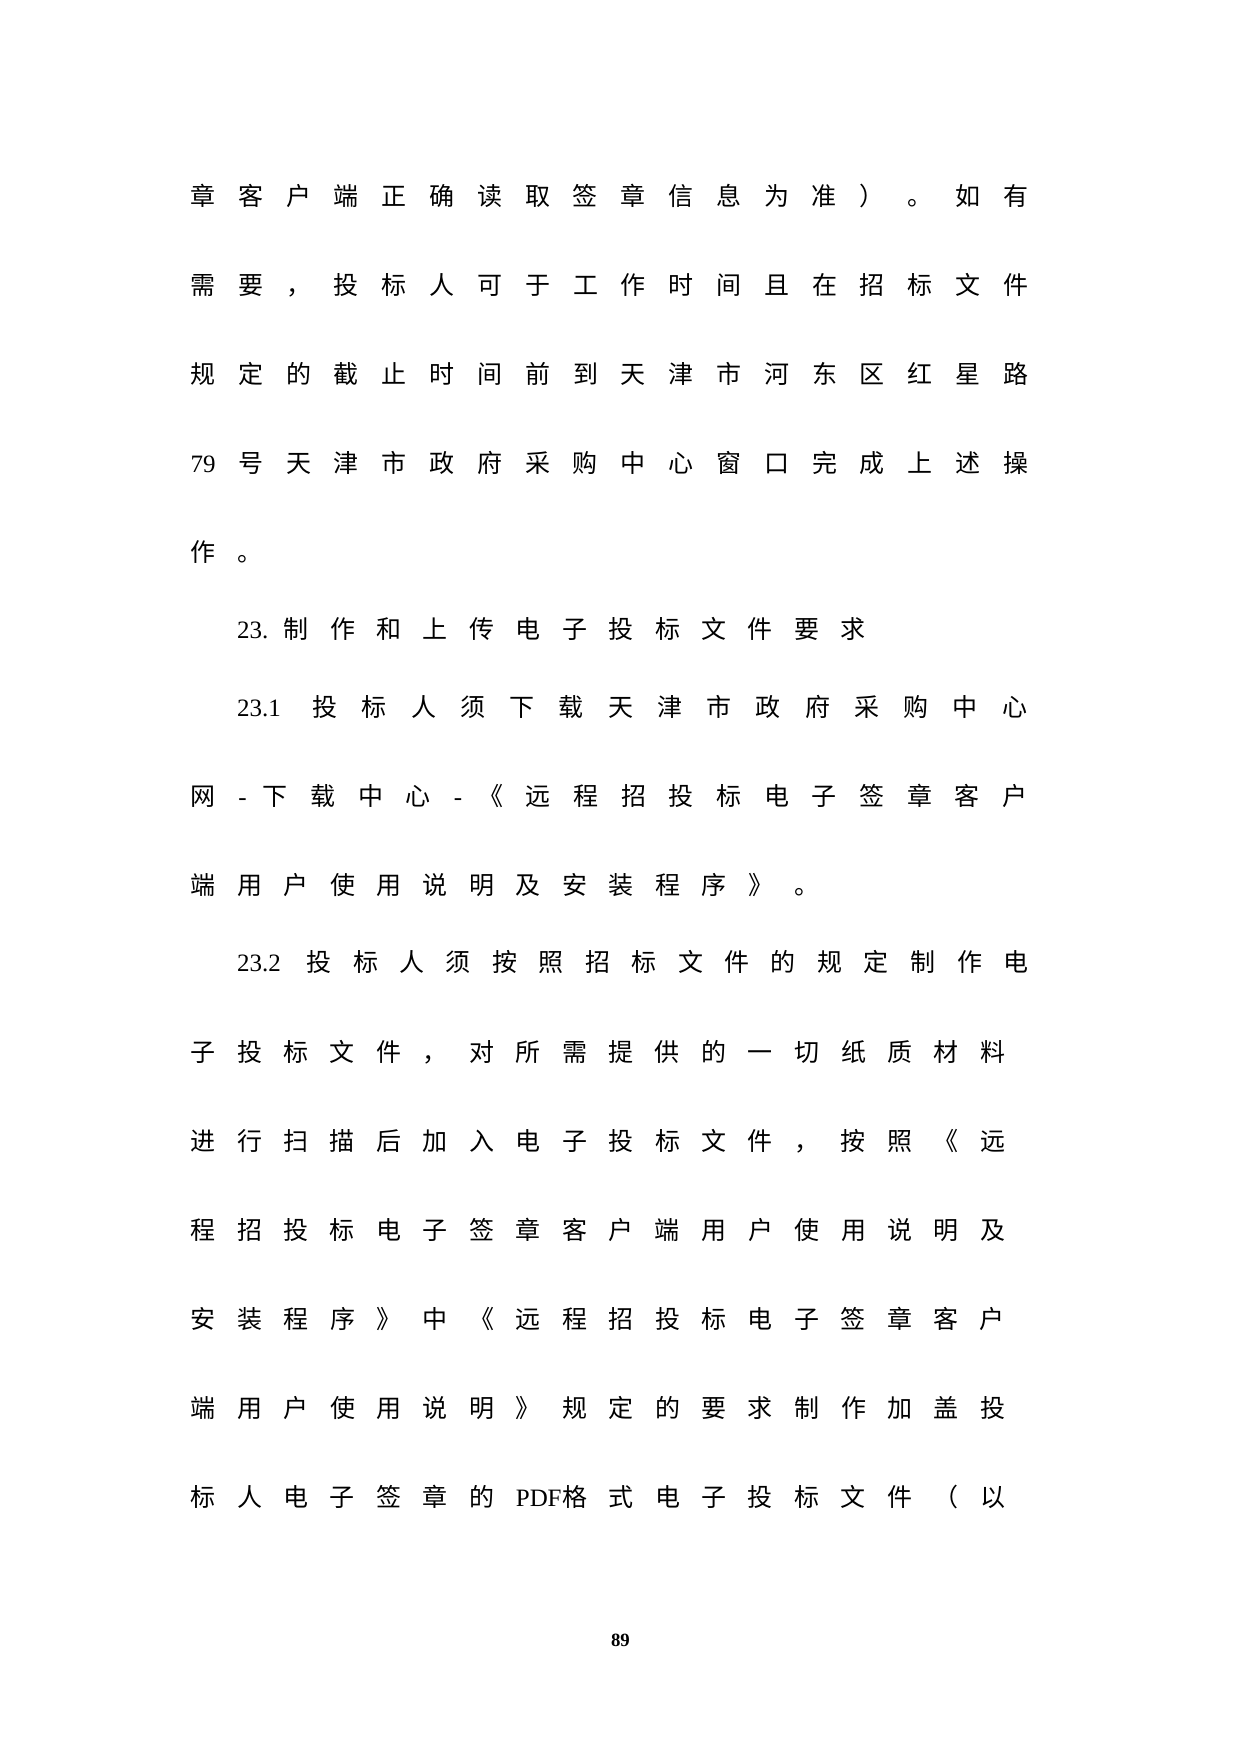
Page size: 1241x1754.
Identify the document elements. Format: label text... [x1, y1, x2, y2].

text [190, 164, 1050, 580]
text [190, 931, 1050, 1525]
text 23.1 投标人须下载天津市政府采购中心网-下载中心-《远程招投标电子签章客户端用户使用说明及安装程序》。 [190, 676, 1050, 913]
text 23. 制作和上传电子投标文件要求 [190, 598, 1050, 658]
